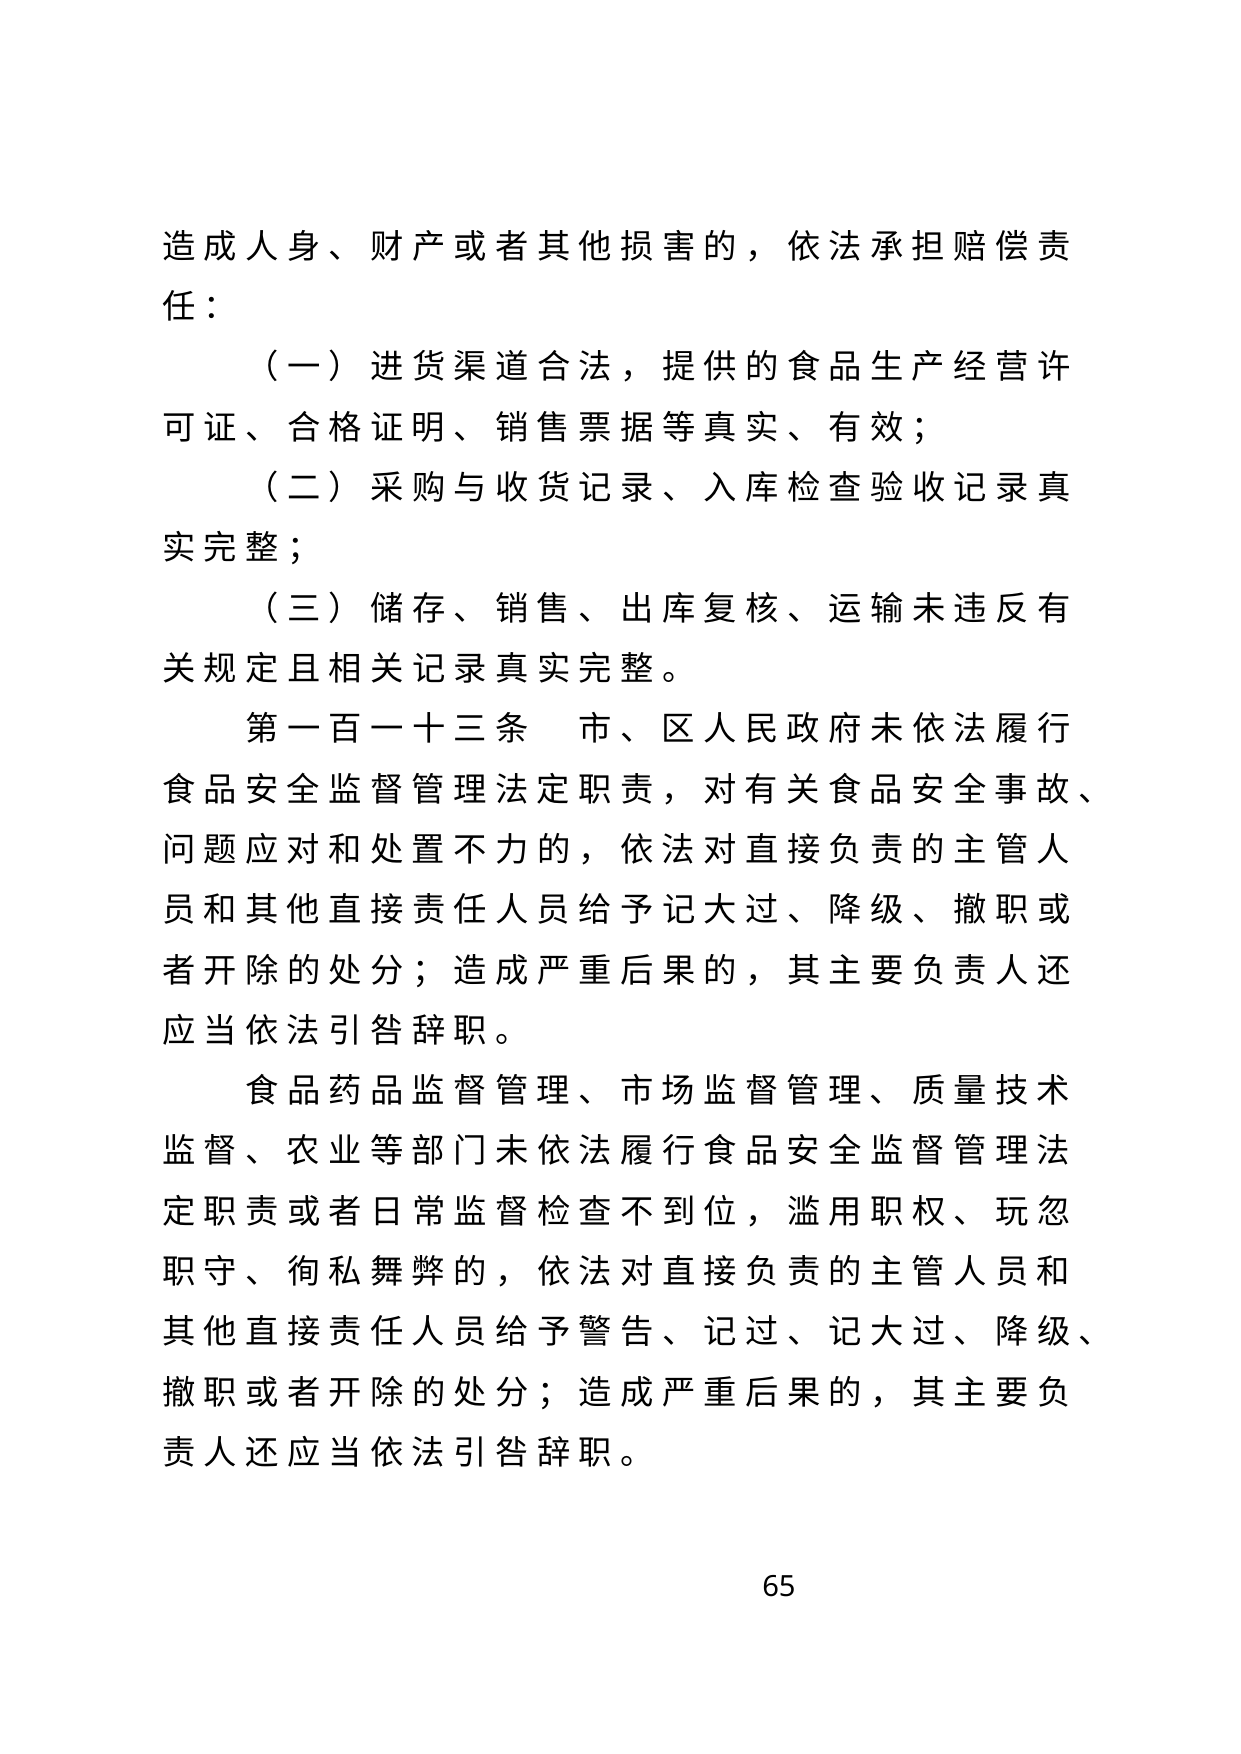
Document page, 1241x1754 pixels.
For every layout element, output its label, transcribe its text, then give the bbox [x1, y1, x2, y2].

text （三）储存、销售、出库复核、运输未违反有关规定且相关记录真实完整。 [162, 575, 1078, 696]
text （一）进货渠道合法，提供的食品生产经营许可证、合格证明、销售票据等真实、有效； [162, 334, 1078, 455]
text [162, 213, 1078, 334]
text 第一百一十三条 市、区人民政府未依法履行食品安全监督管理法定职责，对有关食品安全事故、问题应对和处置不力的，依法对直接负责的主管人员和其他直接责任人员给予记大过、降级、撤职或者开除的处分；造成严重后果的，其主要负责人还应当依法引咎辞职。 [162, 696, 1078, 1058]
text （二）采购与收货记录、入库检查验收记录真实完整； [162, 455, 1078, 575]
text 食品药品监督管理、市场监督管理、质量技术监督、农业等部门未依法履行食品安全监督管理法定职责或者日常监督检查不到位，滥用职权、玩忽职守、徇私舞弊的，依法对直接负责的主管人员和其他直接责任人员给予警告、记过、记大过、降级、撤职或者开除的处分；造成严重后果的，其主要负责人还应当依法引咎辞职。 [162, 1058, 1078, 1480]
